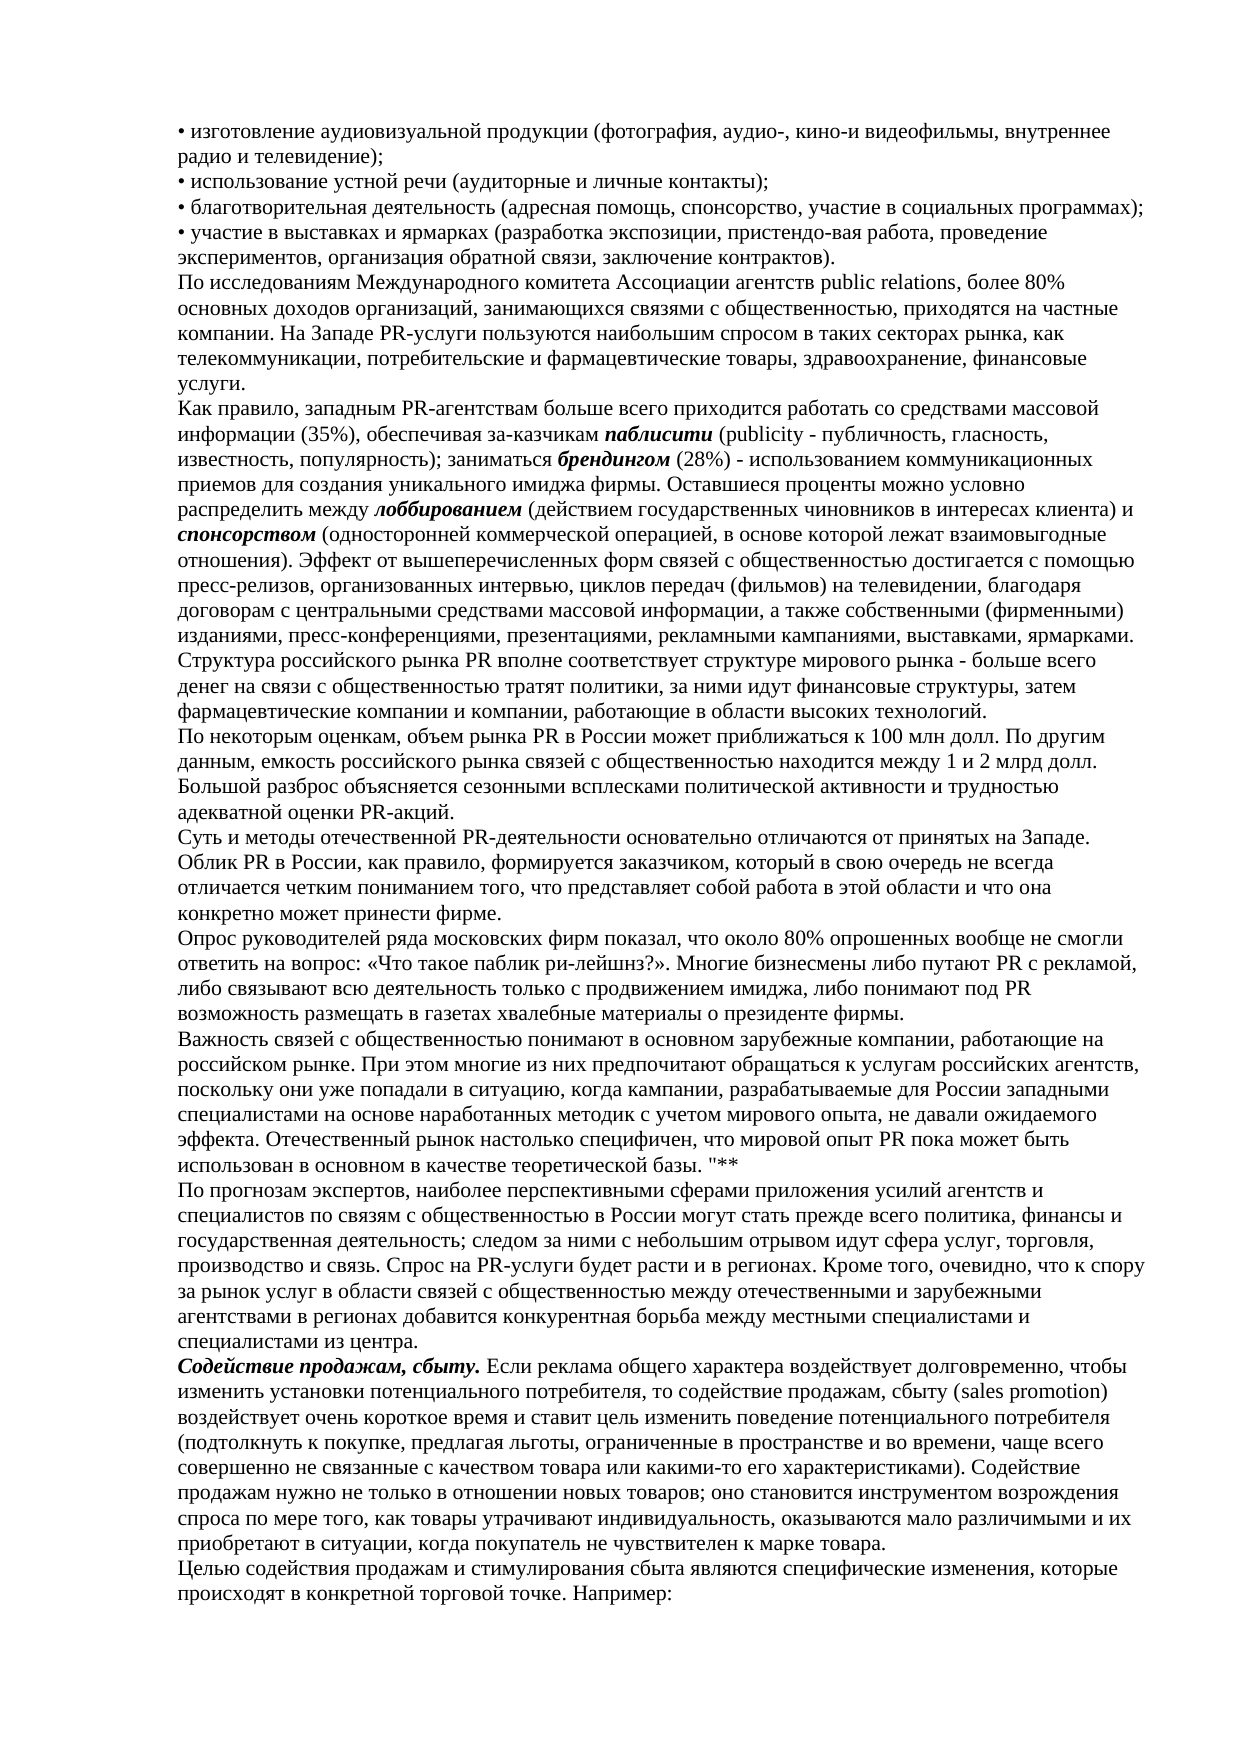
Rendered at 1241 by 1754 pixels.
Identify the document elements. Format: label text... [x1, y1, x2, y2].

text Опрос руководителей ряда московских фирм показал, что около 80% опрошенных вообще не смогли ответить на вопрос: «Что такое паблик ри-лейшнз?». Многие бизнесмены либо путают PR с рекламой, либо связывают всю деятельность только с продвижением имиджа, либо понимают под PR возможность размещать в газетах хвалебные материалы о президенте фирмы. [177, 925, 1152, 1026]
text Структура российского рынка PR вполне соответствует структуре мирового рынка - больше всего денег на связи с общественностью тратят политики, за ними идут финансовые структуры, затем фармацевтические компании и компании, работающие в области высоких технологий. [177, 647, 1152, 723]
text Как правило, западным PR-агентствам больше всего приходится работать со средствами массовой информации (35%), обеспечивая за-казчикам паблисити (publicity - публичность, гласность, известность, популярность); заниматься брендингом (28%) - использованием коммуникационных приемов для создания уникального имиджа фирмы. Оставшиеся проценты можно условно распределить между лоббированием (действием государственных чиновников в интересах клиента) и спонсорством (односторонней коммерческой операцией, в основе которой лежат взаимовыгодные отношения). Эффект от вышеперечисленных форм связей с общественностью достигается с помощью пресс-релизов, организованных интервью, циклов передач (фильмов) на телевидении, благодаря договорам с центральными средствами массовой информации, а также собственными (фирменными) изданиями, пресс-конференциями, презентациями, рекламными кампаниями, выставками, ярмарками. [177, 395, 1152, 647]
text По некоторым оценкам, объем рынка PR в России может приближаться к 100 млн долл. По другим данным, емкость российского рынка связей с общественностью находится между 1 и 2 млрд долл. Большой разброс объясняется сезонными всплесками политической активности и трудностью адекватной оценки PR-акций. [177, 723, 1152, 824]
text Суть и методы отечественной PR-деятельности основательно отличаются от принятых на Западе. Облик PR в России, как правило, формируется заказчиком, который в свою очередь не всегда отличается четким пониманием того, что представляет собой работа в этой области и что она конкретно может принести фирме. [177, 824, 1152, 925]
text Содействие продажам, сбыту. Если реклама общего характера воздействует долговременно, чтобы изменить установки потенциального потребителя, то содействие продажам, сбыту (sales promotion) воздействует очень короткое время и ставит цель изменить поведение потенциального потребителя (подтолкнуть к покупке, предлагая льготы, ограниченные в пространстве и во времени, чаще всего совершенно не связанные с качеством товара или какими-то его характеристиками). Содействие продажам нужно не только в отношении новых товаров; оно становится инструментом возрождения спроса по мере того, как товары утрачивают индивидуальность, оказываются мало различимыми и их приобретают в ситуации, когда покупатель не чувствителен к марке товара. [177, 1353, 1152, 1555]
text Важность связей с общественностью понимают в основном зарубежные компании, работающие на российском рынке. При этом многие из них предпочитают обращаться к услугам российских агентств, поскольку они уже попадали в ситуацию, когда кампании, разрабатываемые для России западными специалистами на основе наработанных методик с учетом мирового опыта, не давали ожидаемого эффекта. Отечественный рынок настолько специфичен, что мировой опыт PR пока может быть использован в основном в качестве теоретической базы. "** [177, 1026, 1152, 1177]
text Целью содействия продажам и стимулирования сбыта являются специфические изменения, которые происходят в конкретной торговой точке. Например: [177, 1555, 1152, 1605]
text • использование устной речи (аудиторные и личные контакты); [177, 168, 1152, 194]
text • участие в выставках и ярмарках (разработка экспозиции, пристендо-вая работа, проведение экспериментов, организация обратной связи, заключение контрактов). [177, 219, 1152, 269]
text По исследованиям Международного комитета Ассоциации агентств public relations, более 80% основных доходов организаций, занимающихся связями с общественностью, приходятся на частные компании. На Западе PR-услуги пользуются наибольшим спросом в таких секторах рынка, как телекоммуникации, потребительские и фармацевтические товары, здравоохранение, финансовые услуги. [177, 269, 1152, 395]
text • изготовление аудиовизуальной продукции (фотография, аудио-, кино-и видеофильмы, внутреннее радио и телевидение); [177, 118, 1152, 168]
text По прогнозам экспертов, наиболее перспективными сферами приложения усилий агентств и специалистов по связям с общественностью в России могут стать прежде всего политика, финансы и государственная деятельность; следом за ними с небольшим отрывом идут сфера услуг, торговля, производство и связь. Спрос на PR-услуги будет расти и в регионах. Кроме того, очевидно, что к спору за рынок услуг в области связей с общественностью между отечественными и зарубежными агентствами в регионах добавится конкурентная борьба между местными специалистами и специалистами из центра. [177, 1177, 1152, 1353]
text • благотворительная деятельность (адресная помощь, спонсорство, участие в социальных программах); [177, 194, 1152, 219]
